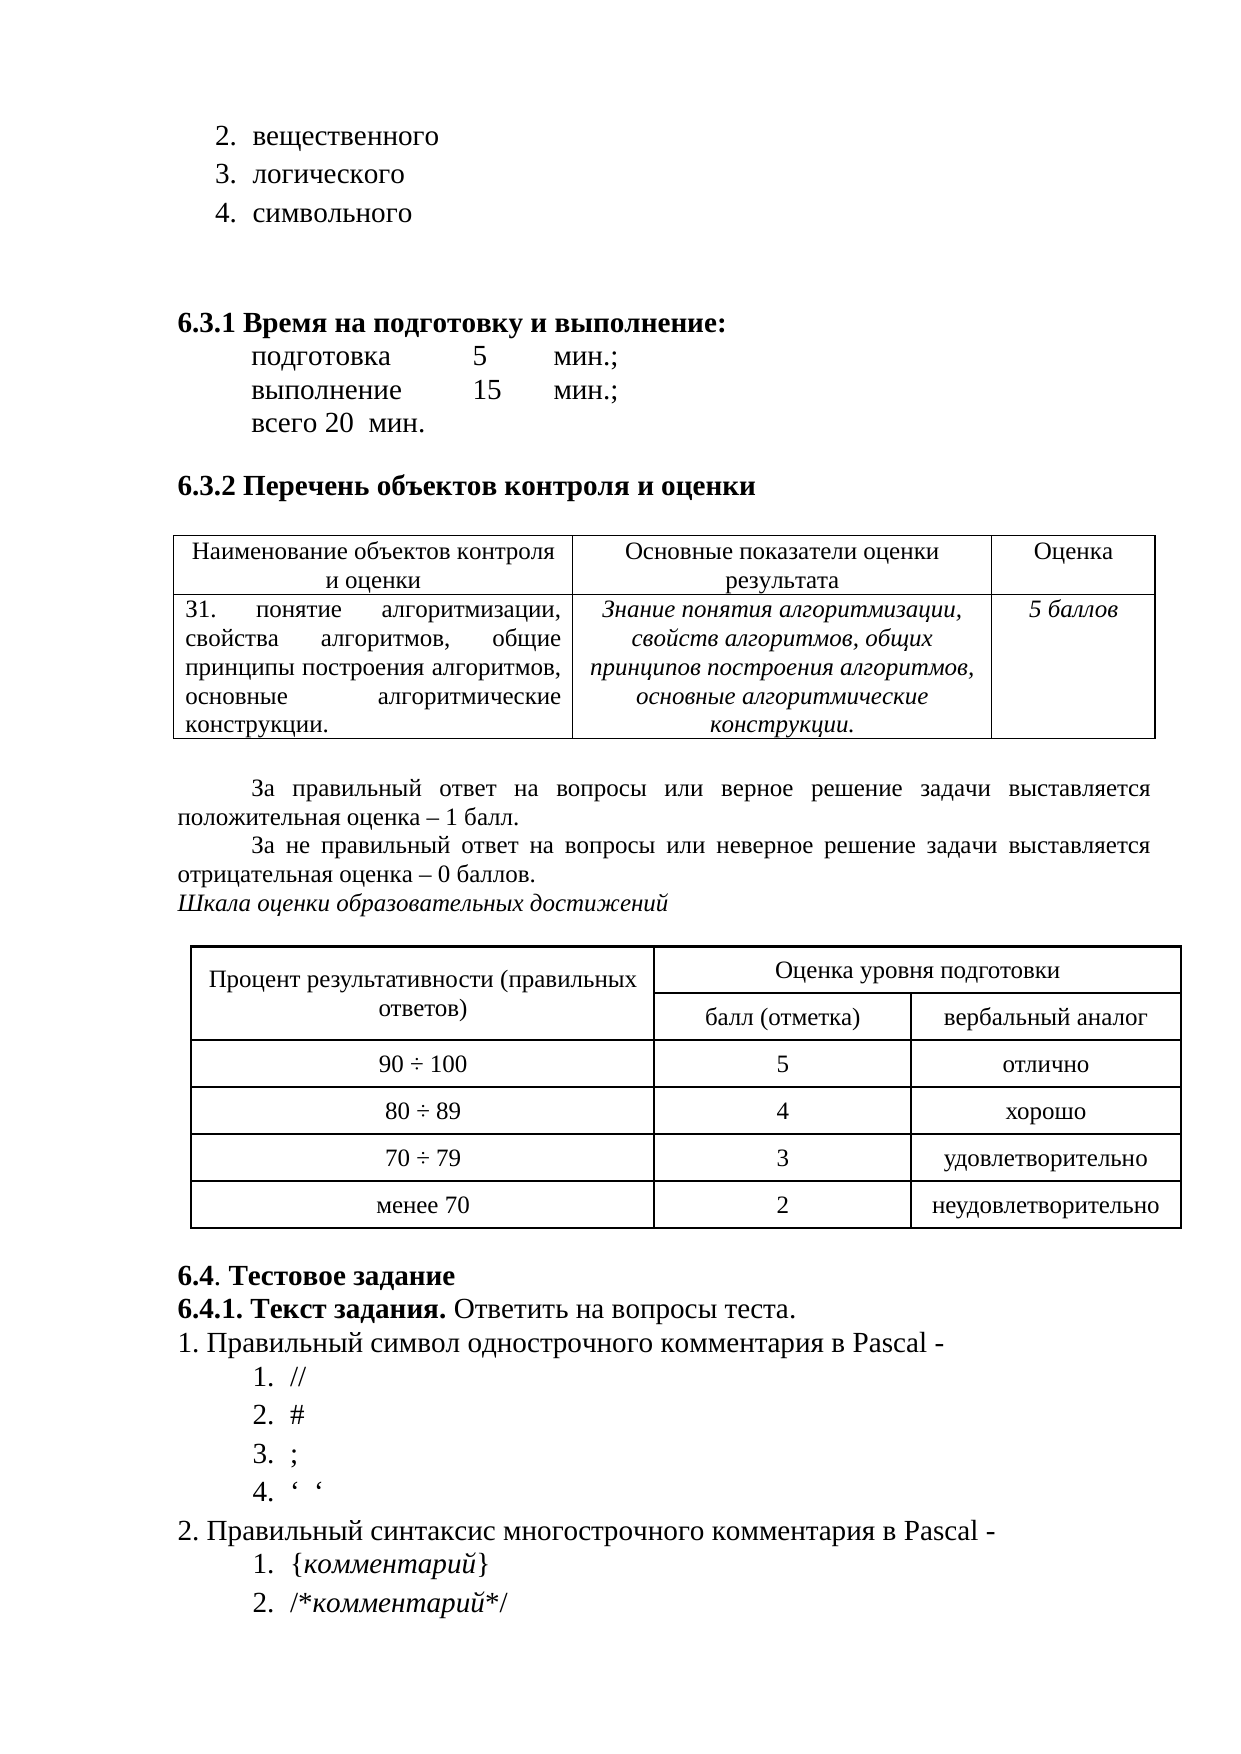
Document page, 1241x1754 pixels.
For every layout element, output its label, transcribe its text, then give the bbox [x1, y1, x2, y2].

table_cell 90 ÷ 100 [192, 1041, 653, 1086]
list {комментарий} [252, 1546, 1152, 1580]
table_cell менее 70 [192, 1182, 653, 1227]
table_cell 4 [655, 1088, 910, 1133]
table_cell хорошо [912, 1088, 1180, 1133]
table_cell З1. понятие алгоритмизации, свойства алгоритмов, общие принципы построения алгоритмов, основные алгоритмические конструкции. [174, 595, 572, 738]
text выполнение 15 мин.; [177, 372, 1152, 406]
text подготовка 5 мин.; [177, 338, 1152, 372]
table_cell 5 [655, 1041, 910, 1086]
text 1. Правильный символ однострочного комментария в Pascal - [177, 1325, 1152, 1359]
table_header Наименование объектов контроля и оценки [174, 536, 572, 593]
list /*комментарий*/ [252, 1585, 1152, 1618]
table_cell неудовлетворительно [912, 1182, 1180, 1227]
text 2. Правильный синтаксис многострочного комментария в Pascal - [177, 1513, 1152, 1546]
table_header Процент результативности (правильных ответов) [192, 948, 653, 1039]
text Шкала оценки образовательных достижений [177, 888, 1152, 917]
table_cell балл (отметка) [655, 994, 910, 1039]
table_cell Знание понятия алгоритмизации, свойств алгоритмов, общих принципов построения алгоритмов, основные алгоритмические конструкции. [573, 595, 991, 738]
table_cell удовлетворительно [912, 1135, 1180, 1180]
table_cell 2 [655, 1182, 910, 1227]
list // [252, 1359, 1152, 1392]
text За правильный ответ на вопросы или верное решение задачи выставляется положительная оценка – 1 балл. [177, 773, 1152, 830]
table_cell отлично [912, 1041, 1180, 1086]
text 6.3.1 Время на подготовку и выполнение: [177, 305, 1152, 338]
text За не правильный ответ на вопросы или неверное решение задачи выставляется отрицательная оценка – 0 баллов. [177, 830, 1152, 888]
list символьного [215, 195, 1152, 229]
table_cell 3 [655, 1135, 910, 1180]
table_cell 70 ÷ 79 [192, 1135, 653, 1180]
text 6.3.2 Перечень объектов контроля и оценки [177, 468, 1152, 501]
table_header Оценка уровня подготовки [655, 948, 1180, 992]
list ; [252, 1436, 1152, 1469]
table_header Оценка [992, 536, 1154, 593]
text всего 20 мин. [177, 406, 1152, 439]
text 6.4.1. Текст задания. Ответить на вопросы теста. [177, 1292, 1152, 1325]
list вещественного [215, 118, 1152, 152]
table_cell 80 ÷ 89 [192, 1088, 653, 1133]
table_cell вербальный аналог [912, 994, 1180, 1039]
table_cell 5 баллов [992, 595, 1154, 738]
list # [252, 1397, 1152, 1431]
table_header Основные показатели оценки результата [573, 536, 991, 593]
text 6.4. Тестовое задание [177, 1258, 1152, 1292]
list ‘ ‘ [252, 1474, 1152, 1508]
list логического [215, 157, 1152, 190]
